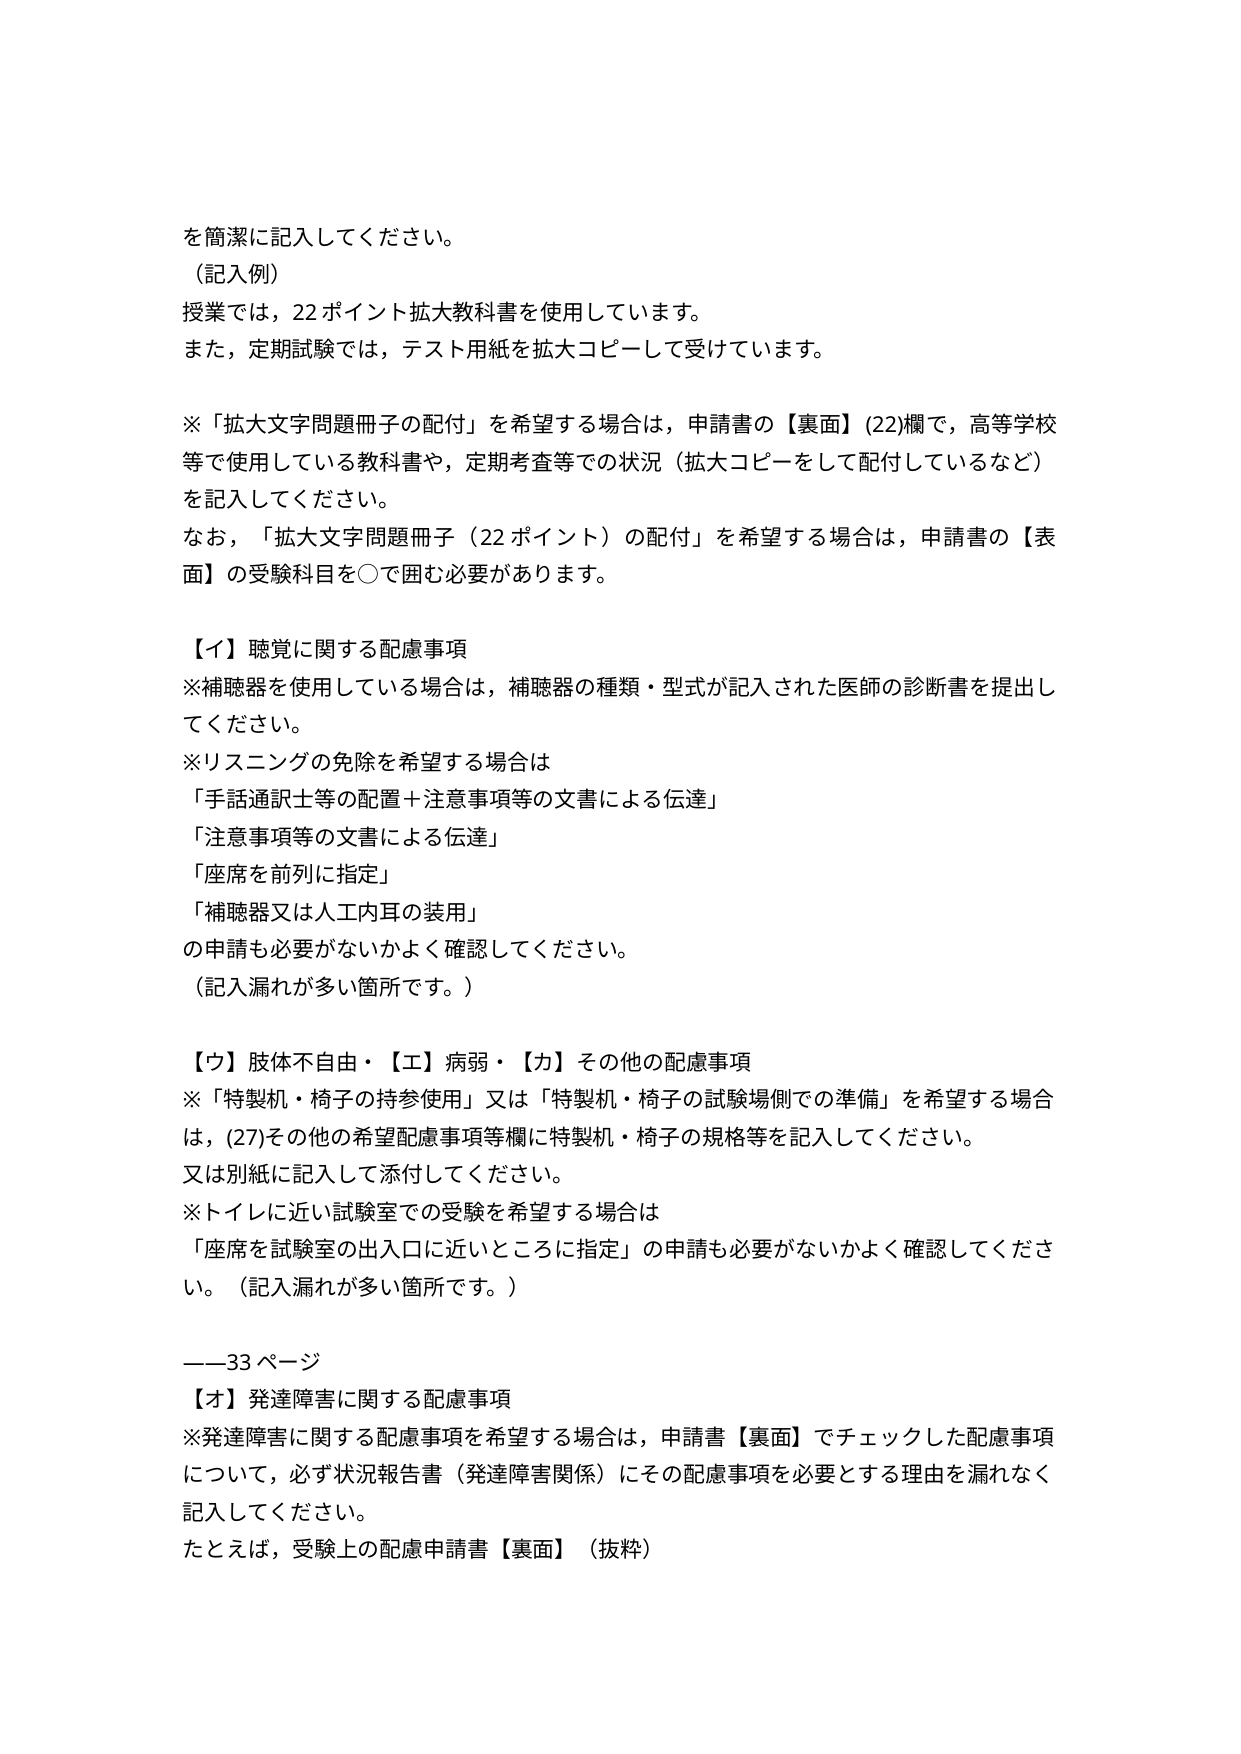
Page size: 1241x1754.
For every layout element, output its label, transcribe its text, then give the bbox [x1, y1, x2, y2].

text ※「拡大文字問題冊子の配付」を希望する場合は，申請書の【裏面】(22)欄で，高等学校等で使用している教科書や，定期考査等での状況（拡大コピーをして配付しているなど）を記入してください。 [183, 404, 1058, 517]
text たとえば，受験上の配慮申請書【裏面】（抜粋） [183, 1529, 1058, 1567]
text ※発達障害に関する配慮事項を希望する場合は，申請書【裏面】でチェックした配慮事項について，必ず状況報告書（発達障害関係）にその配慮事項を必要とする理由を漏れなく記入してください。 [183, 1417, 1058, 1529]
text 「補聴器又は人工内耳の装用」 [183, 892, 1058, 929]
text 「座席を試験室の出入口に近いところに指定」の申請も必要がないかよく確認してください。（記入漏れが多い箇所です。） [183, 1229, 1058, 1304]
text 【イ】聴覚に関する配慮事項 [183, 629, 1058, 667]
text 又は別紙に記入して添付してください。 [183, 1154, 1058, 1192]
text 【オ】発達障害に関する配慮事項 [183, 1379, 1058, 1417]
text の申請も必要がないかよく確認してください。 [183, 929, 1058, 967]
text ※「特製机・椅子の持参使用」又は「特製机・椅子の試験場側での準備」を希望する場合は，(27)その他の希望配慮事項等欄に特製机・椅子の規格等を記入してください。 [183, 1079, 1058, 1154]
text なお，「拡大文字問題冊子（22ポイント）の配付」を希望する場合は，申請書の【表面】の受験科目を○で囲む必要があります。 [183, 517, 1058, 592]
text ――33ページ [183, 1342, 1058, 1379]
text 「注意事項等の文書による伝達」 [183, 817, 1058, 854]
text ※補聴器を使用している場合は，補聴器の種類・型式が記入された医師の診断書を提出してください。 [183, 667, 1058, 742]
text ※トイレに近い試験室での受験を希望する場合は [183, 1192, 1058, 1229]
text 【ウ】肢体不自由・【エ】病弱・【カ】その他の配慮事項 [183, 1042, 1058, 1079]
text ※リスニングの免除を希望する場合は [183, 742, 1058, 779]
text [183, 217, 1058, 254]
text 授業では，22ポイント拡大教科書を使用しています。 [183, 292, 1058, 329]
text （記入例） [183, 254, 1058, 292]
text （記入漏れが多い箇所です。） [183, 967, 1058, 1004]
text 「座席を前列に指定」 [183, 854, 1058, 892]
text 「手話通訳士等の配置＋注意事項等の文書による伝達」 [183, 779, 1058, 817]
text また，定期試験では，テスト用紙を拡大コピーして受けています。 [183, 329, 1058, 367]
